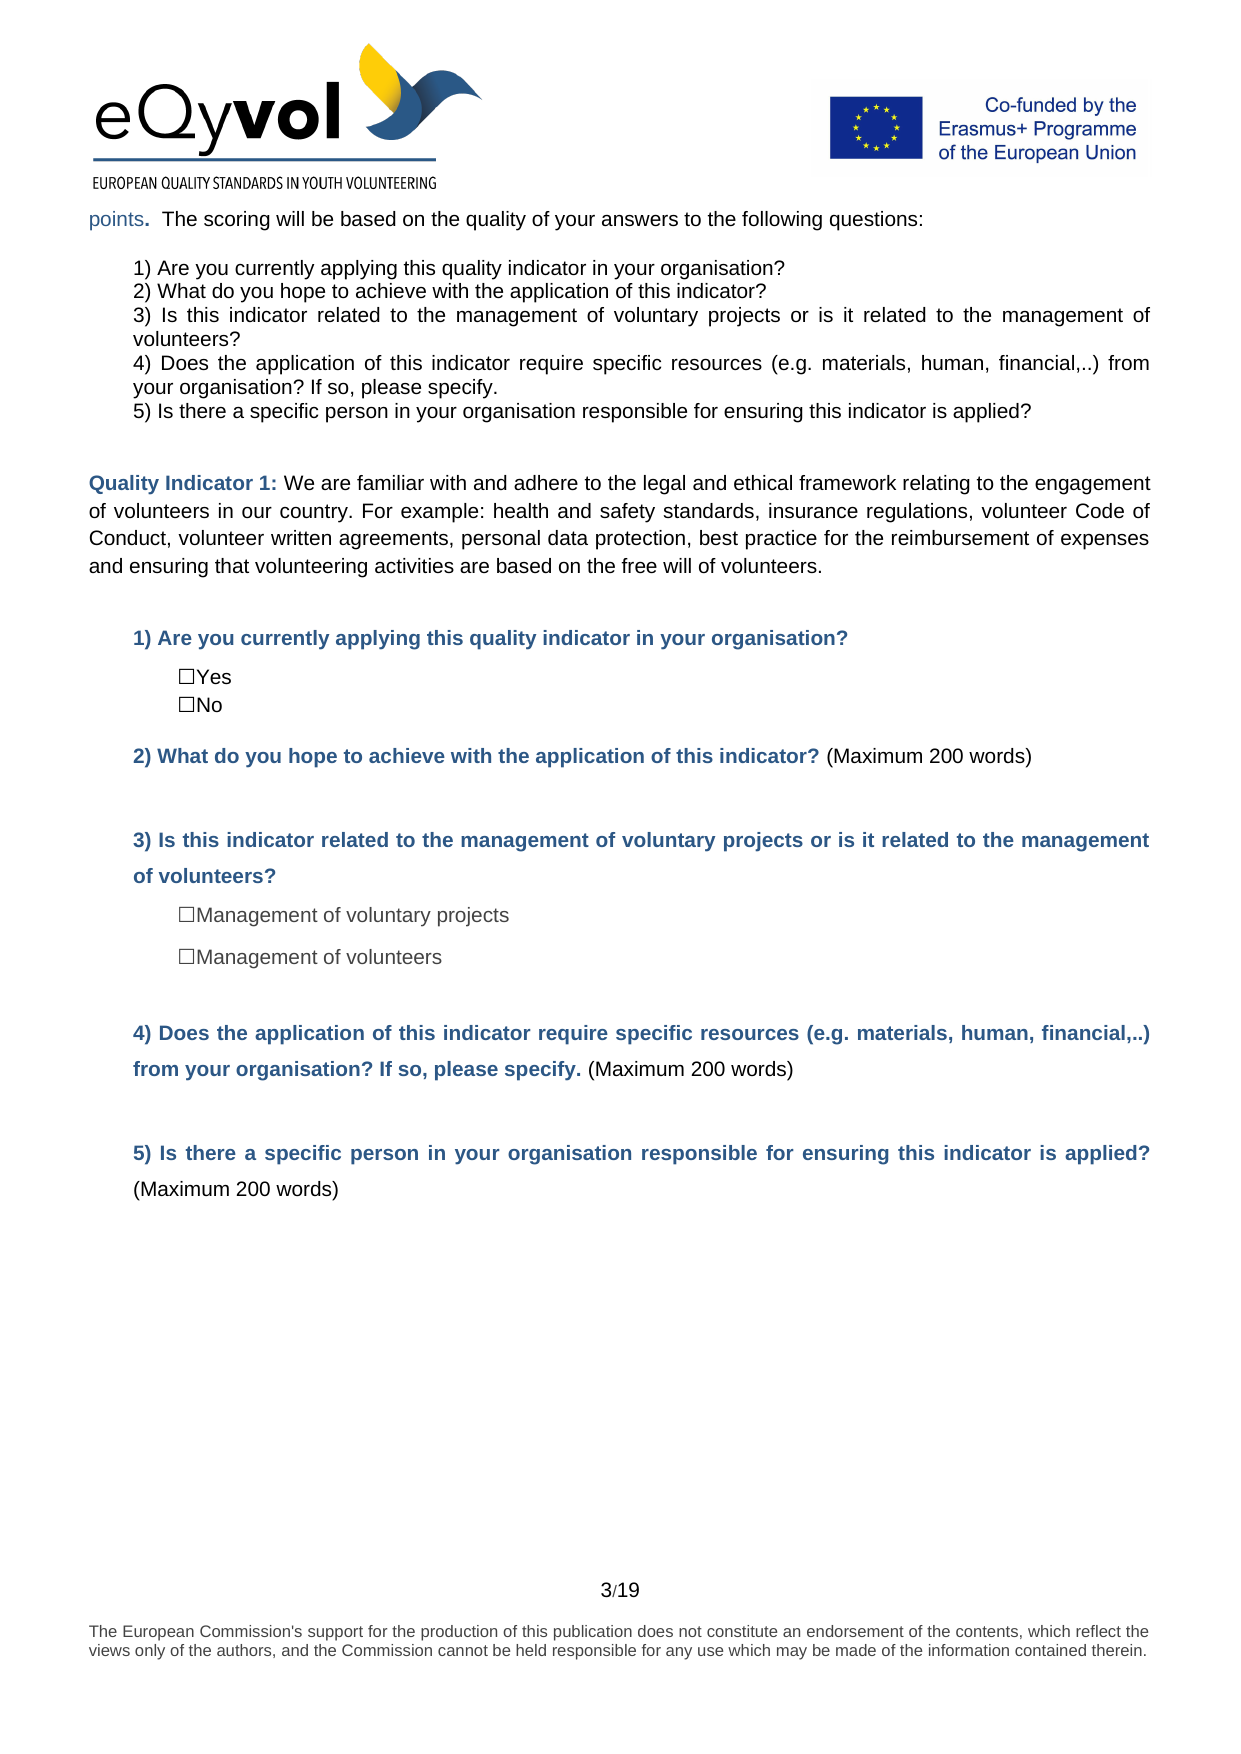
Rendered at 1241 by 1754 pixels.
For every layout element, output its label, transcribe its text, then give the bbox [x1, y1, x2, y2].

text 5) Is there a specific person in your organisation responsible for ensuring this indicator is applied? [133, 399, 1152, 423]
text 2) What do you hope to achieve with the application of this indicator? [133, 279, 1152, 303]
text 5) Is there a specific person in your organisation responsible for ensuring this indicator is applied? (Maximum 200 words) [133, 1141, 1152, 1201]
text 2) What do you hope to achieve with the application of this indicator? (Maximum 200 words) [133, 744, 1152, 768]
text ☐Management of voluntary projects [126, 900, 1152, 928]
picture [811, 79, 1148, 177]
text 4) Does the application of this indicator require specific resources (e.g. materials, human, financial,..) from your organisation? If so, please specify. (Maximum 200 words) [133, 1021, 1152, 1081]
text ☐Management of volunteers [126, 942, 1152, 971]
text ☐No [126, 690, 1152, 719]
text ☐Yes [126, 662, 1152, 690]
text Quality Indicator 1: We are familiar with and adhere to the legal and ethical framework relating to the engagement of volunteers in our country. For example: health and safety standards, insurance regulations, volunteer Code of Conduct, volunteer written agreements, personal data protection, best practice for the reimbursement of expenses and ensuring that volunteering activities are based on the free will of volunteers. [88, 471, 1152, 577]
text 1) Are you currently applying this quality indicator in your organisation? [133, 626, 1152, 650]
text 4) Does the application of this indicator require specific resources (e.g. materials, human, financial,..) from your organisation? If so, please specify. [133, 351, 1152, 399]
text 1) Are you currently applying this quality indicator in your organisation? [133, 255, 1152, 279]
text 3) Is this indicator related to the management of voluntary projects or is it related to the management of volunteers? [133, 303, 1152, 351]
picture [92, 40, 483, 191]
text 3) Is this indicator related to the management of voluntary projects or is it related to the management of volunteers? [133, 828, 1152, 888]
picture [88, 40, 483, 194]
